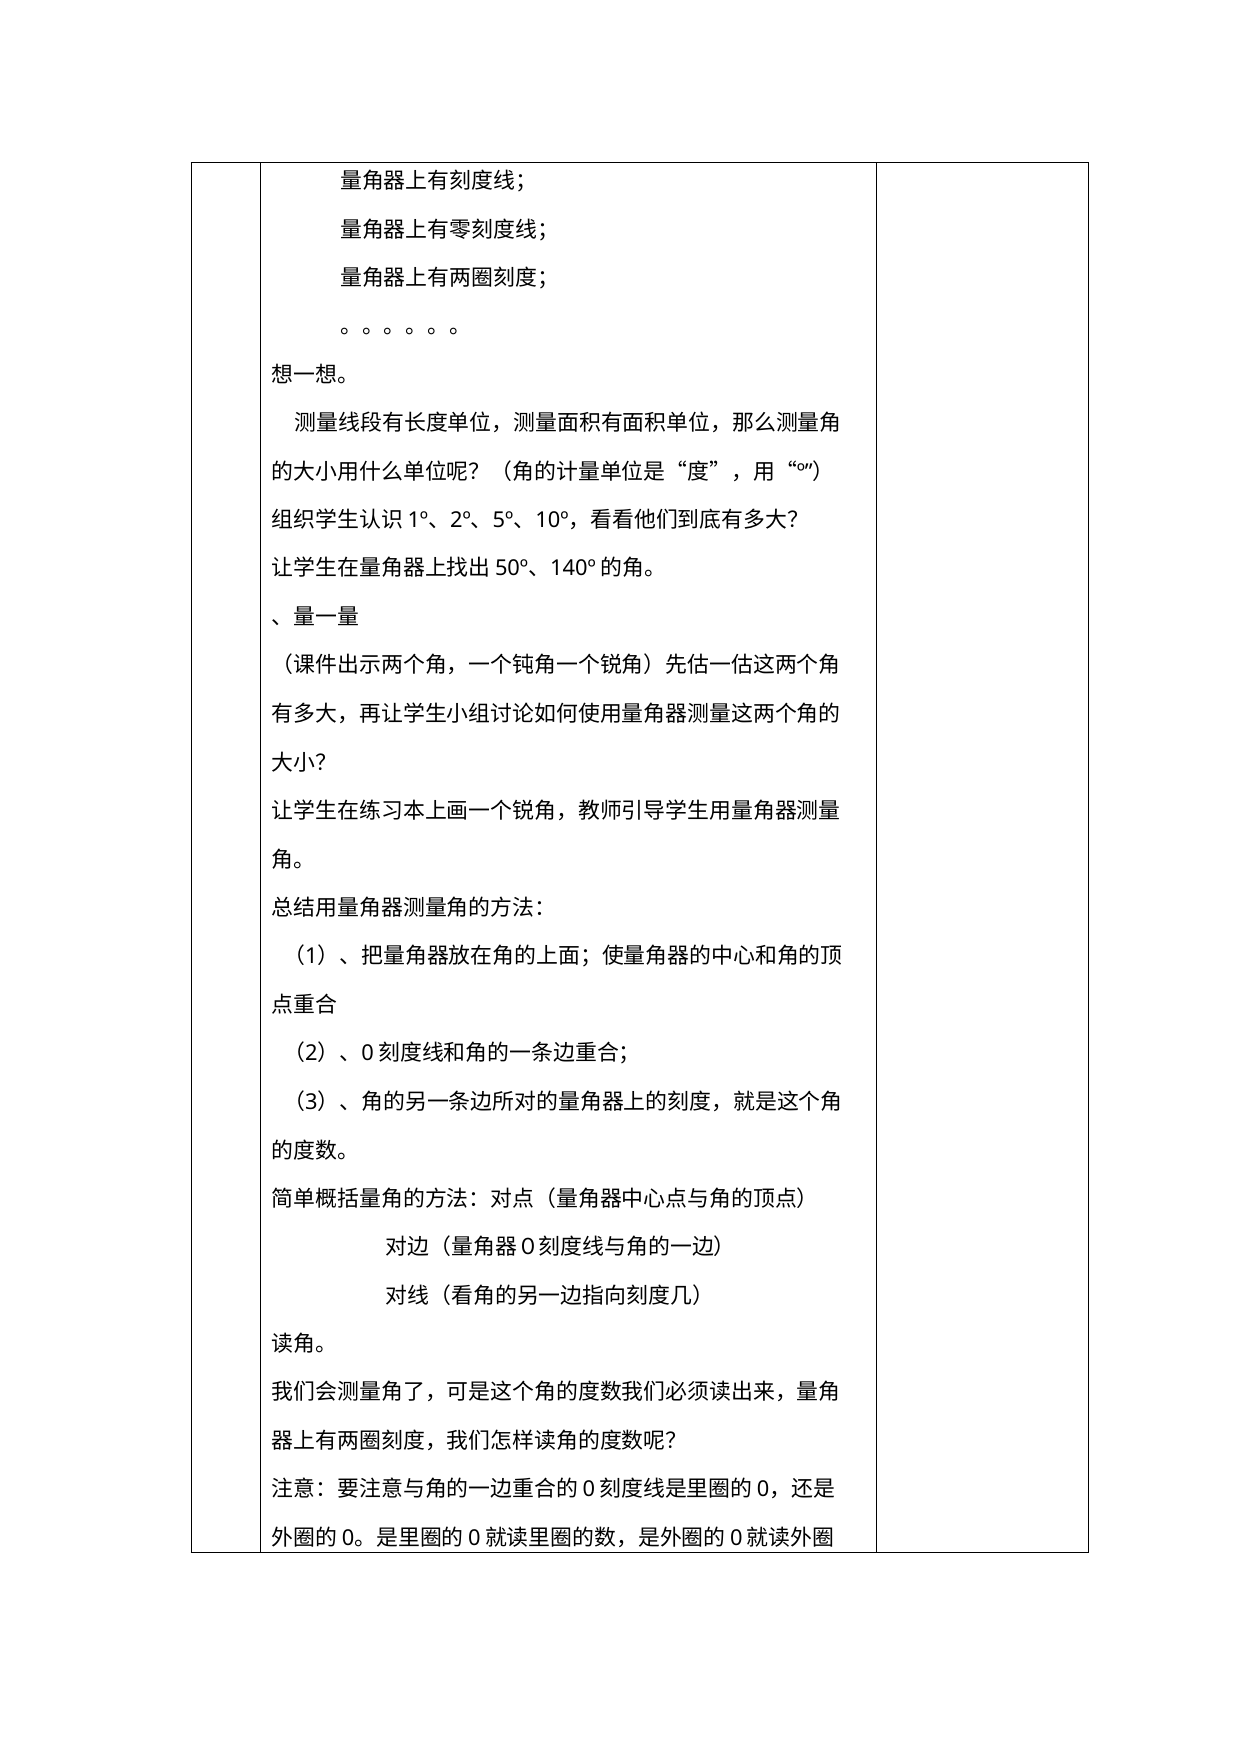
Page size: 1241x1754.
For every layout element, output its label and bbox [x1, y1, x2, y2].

table_cell [877, 163, 1088, 1552]
